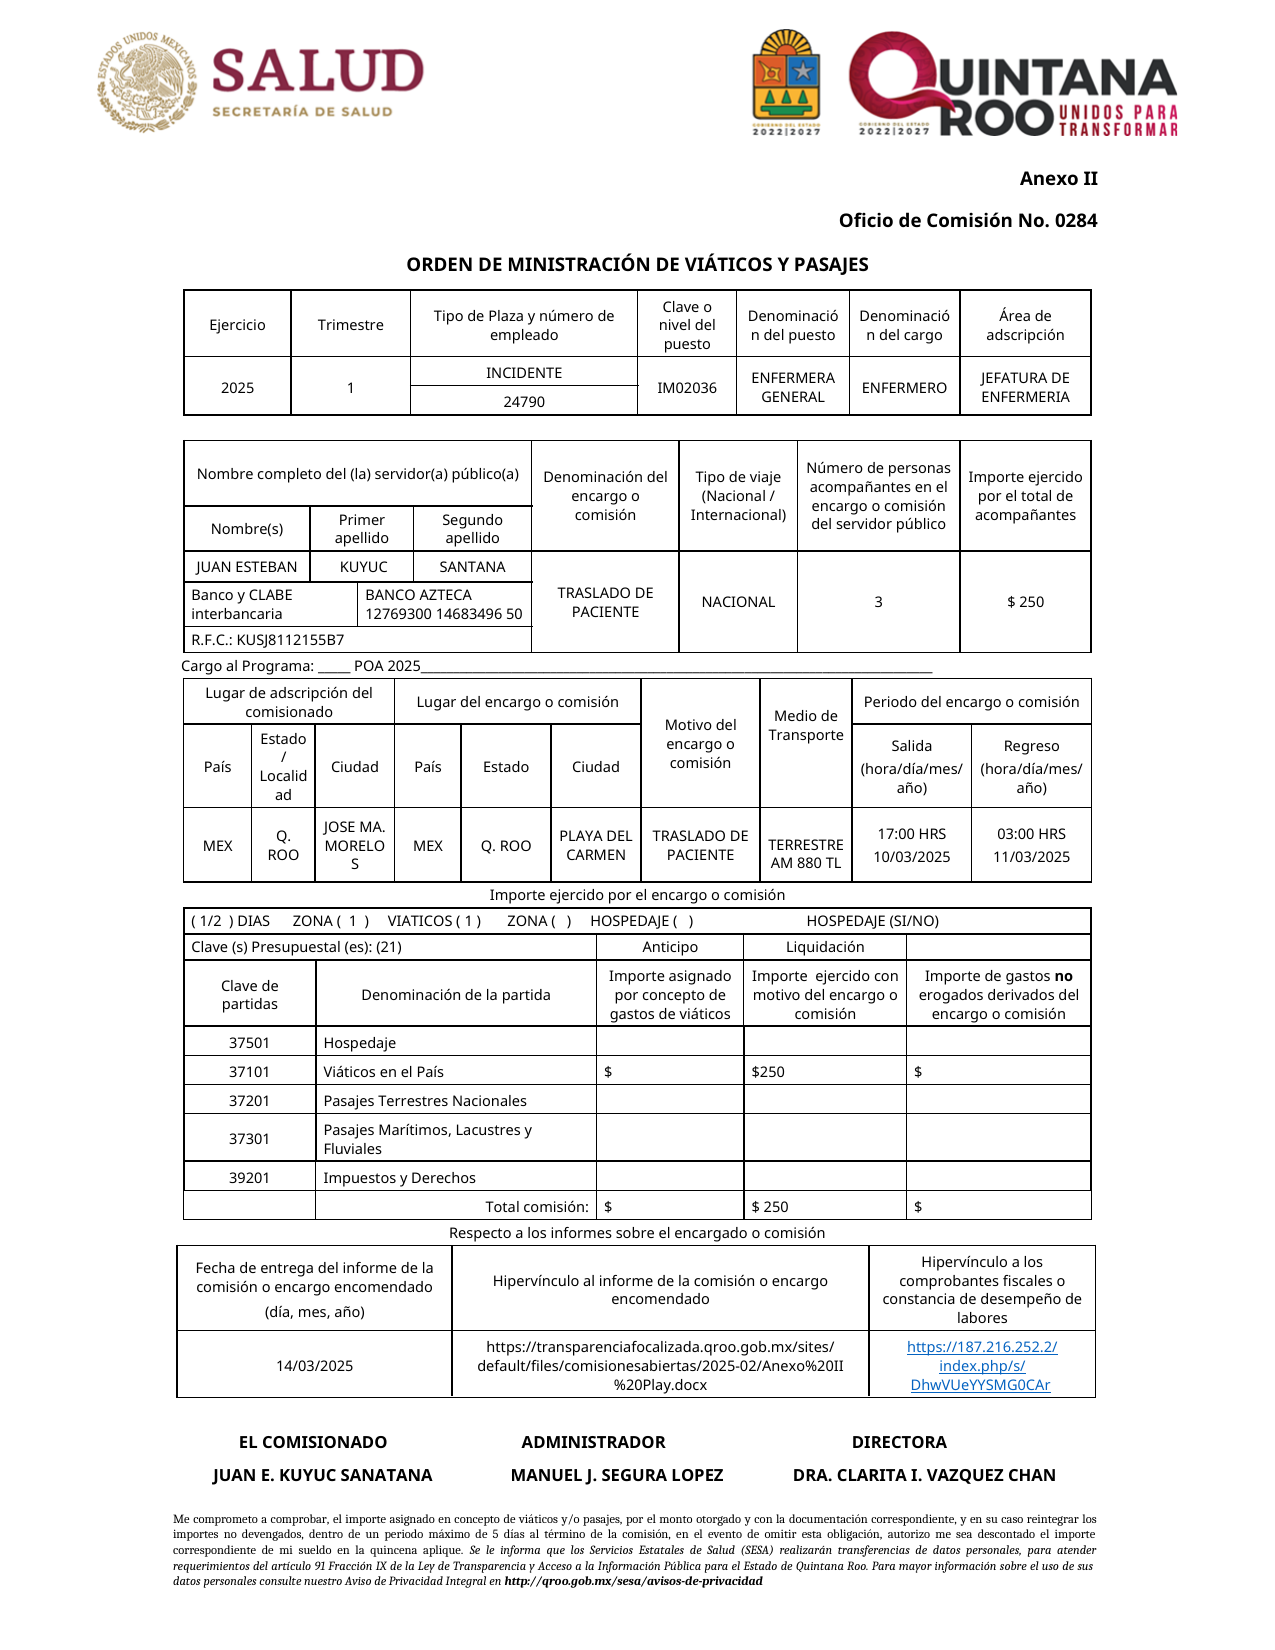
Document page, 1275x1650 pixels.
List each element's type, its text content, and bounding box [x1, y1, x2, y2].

table_cell https://transparenciafocalizada.qroo.gob.mx/sites/default/files/comisionesabiertas/2025-02/Anexo%20II%20Play.docx [453, 1331, 868, 1396]
table_cell Impuestos y Derechos [316, 1162, 596, 1189]
table_cell [597, 1085, 743, 1113]
table_cell [907, 1114, 1090, 1160]
table_cell $ [907, 1191, 1091, 1218]
table_cell PLAYA DEL CARMEN [552, 808, 640, 881]
table_header Medio de Transporte [761, 679, 851, 807]
table_cell [745, 1027, 906, 1054]
table_cell TRASLADO DE PACIENTE [532, 552, 678, 652]
table_cell Salida (hora/día/mes/ año) [853, 725, 971, 807]
table_cell [907, 1162, 1090, 1189]
table_cell INCIDENTE [411, 357, 637, 385]
text EL COMISIONADO ADMINISTRADOR DIRECTORA [177, 1431, 1009, 1453]
table_header Hipervínculo al informe de la comisión o encargo encomendado [453, 1246, 868, 1330]
table_cell País [395, 725, 460, 807]
table_cell 3 [798, 552, 959, 652]
table_header Trimestre [292, 291, 410, 356]
table_cell $ [907, 1056, 1090, 1083]
table_header ( 1/2 ) DIAS ZONA ( 1 ) VIATICOS ( 1 ) ZONA ( ) HOSPEDAJE ( ) HOSPEDAJE (SI/NO) [185, 909, 1090, 933]
table_cell [597, 1114, 743, 1160]
table_cell Anticipo [597, 935, 743, 959]
table_cell [907, 935, 1090, 959]
table_cell País [184, 725, 251, 807]
table_cell [745, 1162, 906, 1189]
table_header Número de personas acompañantes en el encargo o comisión del servidor público [798, 441, 959, 550]
table_header Nombre completo del (la) servidor(a) público(a) [185, 441, 531, 505]
picture [97, 29, 1178, 136]
table_header Tipo de viaje (Nacional / Internacional) [680, 441, 797, 550]
table_cell $ [597, 1056, 743, 1083]
table_cell Estado [462, 725, 550, 807]
table_header Lugar de adscripción del comisionado [184, 679, 394, 723]
table_cell 03:00 HRS 11/03/2025 [972, 808, 1091, 881]
table_cell Regreso (hora/día/mes/ año) [972, 725, 1091, 807]
table_cell Nombre(s) [185, 507, 309, 550]
table_header Denominación del puesto [737, 291, 849, 356]
table_cell $250 [745, 1056, 906, 1083]
table_cell 37501 [185, 1027, 315, 1054]
table_header Periodo del encargo o comisión [853, 679, 1091, 723]
table_header Motivo del encargo o comisión [642, 679, 759, 807]
table_header Denominación del cargo [850, 291, 959, 356]
table_cell [597, 1162, 743, 1189]
table_cell Pasajes Marítimos, Lacustres y Fluviales [317, 1114, 596, 1160]
table_cell MEX [184, 808, 251, 881]
table_cell 37101 [185, 1056, 315, 1083]
table_header Denominación del encargo o comisión [532, 441, 678, 550]
table_cell Q. ROO [462, 808, 550, 881]
table_header Hipervínculo a los comprobantes fiscales o constancia de desempeño de labores [870, 1246, 1095, 1330]
table_cell ENFERMERA GENERAL [737, 357, 849, 414]
table_cell Total comisión: [316, 1191, 596, 1218]
table_cell Hospedaje [317, 1027, 596, 1054]
table_cell Estado/Localidad [252, 725, 314, 807]
table_cell Clave (s) Presupuestal (es): (21) [185, 935, 596, 959]
table_cell KUYUC [311, 552, 413, 581]
table_cell Importe de gastos no erogados derivados del encargo o comisión [907, 961, 1090, 1025]
table_header Lugar del encargo o comisión [395, 679, 640, 723]
table_cell [907, 1027, 1090, 1054]
table_cell 39201 [185, 1162, 315, 1189]
table_cell JEFATURA DE ENFERMERIA [961, 357, 1090, 414]
table_cell $ [597, 1191, 743, 1218]
table_cell BANCO AZTECA 12769300 14683496 50 [358, 583, 531, 626]
table_cell Segundo apellido [414, 507, 531, 550]
table_cell TRASLADO DE PACIENTE [642, 808, 759, 881]
text ORDEN DE MINISTRACIÓN DE VIÁTICOS Y PASAJES [177, 251, 1098, 277]
table_cell TERRESTRE AM 880 TL [761, 808, 851, 881]
table_cell Denominación de la partida [317, 961, 596, 1025]
table_cell Viáticos en el País [317, 1056, 596, 1083]
table_cell Importe ejercido con motivo del encargo o comisión [744, 961, 906, 1025]
table_cell Ciudad [316, 725, 394, 807]
table_header Importe ejercido por el total de acompañantes [961, 441, 1090, 550]
table_cell [597, 1027, 743, 1054]
table_cell 37201 [185, 1085, 315, 1113]
table_cell 14/03/2025 [178, 1331, 451, 1396]
table_header Área de adscripción [961, 291, 1090, 356]
table_cell [184, 1191, 315, 1218]
table_cell MEX [395, 808, 460, 881]
table_cell IM02036 [638, 357, 736, 414]
table_cell JUAN ESTEBAN [185, 552, 309, 581]
table_cell NACIONAL [680, 552, 797, 652]
table_cell $ 250 [745, 1191, 906, 1218]
table_cell Banco y CLABE interbancaria [185, 583, 357, 626]
table_cell [907, 1085, 1090, 1113]
text JUAN E. KUYUC SANATANA MANUEL J. SEGURA LOPEZ DRA. CLARITA I. VAZQUEZ CHAN [177, 1464, 1093, 1486]
table_cell ENFERMERO [850, 357, 959, 414]
text Respecto a los informes sobre el encargado o comisión [177, 1223, 1098, 1242]
table_cell [745, 1114, 906, 1160]
table_cell 17:00 HRS 10/03/2025 [853, 808, 971, 881]
table_cell Pasajes Terrestres Nacionales [317, 1085, 596, 1113]
table_cell Ciudad [552, 725, 640, 807]
table_header Clave o nivel del puesto [638, 291, 736, 356]
table_cell https://187.216.252.2/index.php/s/DhwVUeYYSMG0CAr [870, 1331, 1095, 1396]
table_cell Primer apellido [311, 507, 413, 550]
table_cell Q. ROO [252, 808, 314, 881]
table_cell [745, 1085, 906, 1113]
table_cell SANTANA [414, 552, 531, 581]
text Cargo al Programa: _____ POA 2025_______________________________________________________________________________ [177, 656, 1098, 675]
table_cell Clave de partidas [185, 961, 315, 1025]
table_cell $ 250 [961, 552, 1090, 652]
table_cell JOSE MA. MORELOS [316, 808, 394, 881]
table_cell 1 [292, 357, 410, 414]
table_cell 37301 [185, 1114, 315, 1160]
table_cell 24790 [411, 386, 637, 414]
text Oficio de Comisión No. 0284 [177, 207, 1098, 232]
text Anexo II [177, 168, 1098, 190]
table_cell 2025 [185, 357, 290, 414]
table_cell Importe asignado por concepto de gastos de viáticos [597, 961, 743, 1025]
table_cell R.F.C.: KUSJ8112155B7 [185, 627, 531, 652]
table_header Ejercicio [185, 291, 290, 356]
table_cell Liquidación [744, 935, 906, 959]
table_header Fecha de entrega del informe de la comisión o encargo encomendado (día, mes, año) [178, 1246, 451, 1330]
text Importe ejercido por el encargo o comisión [177, 886, 1098, 904]
table_header Tipo de Plaza y número de empleado [411, 291, 637, 356]
